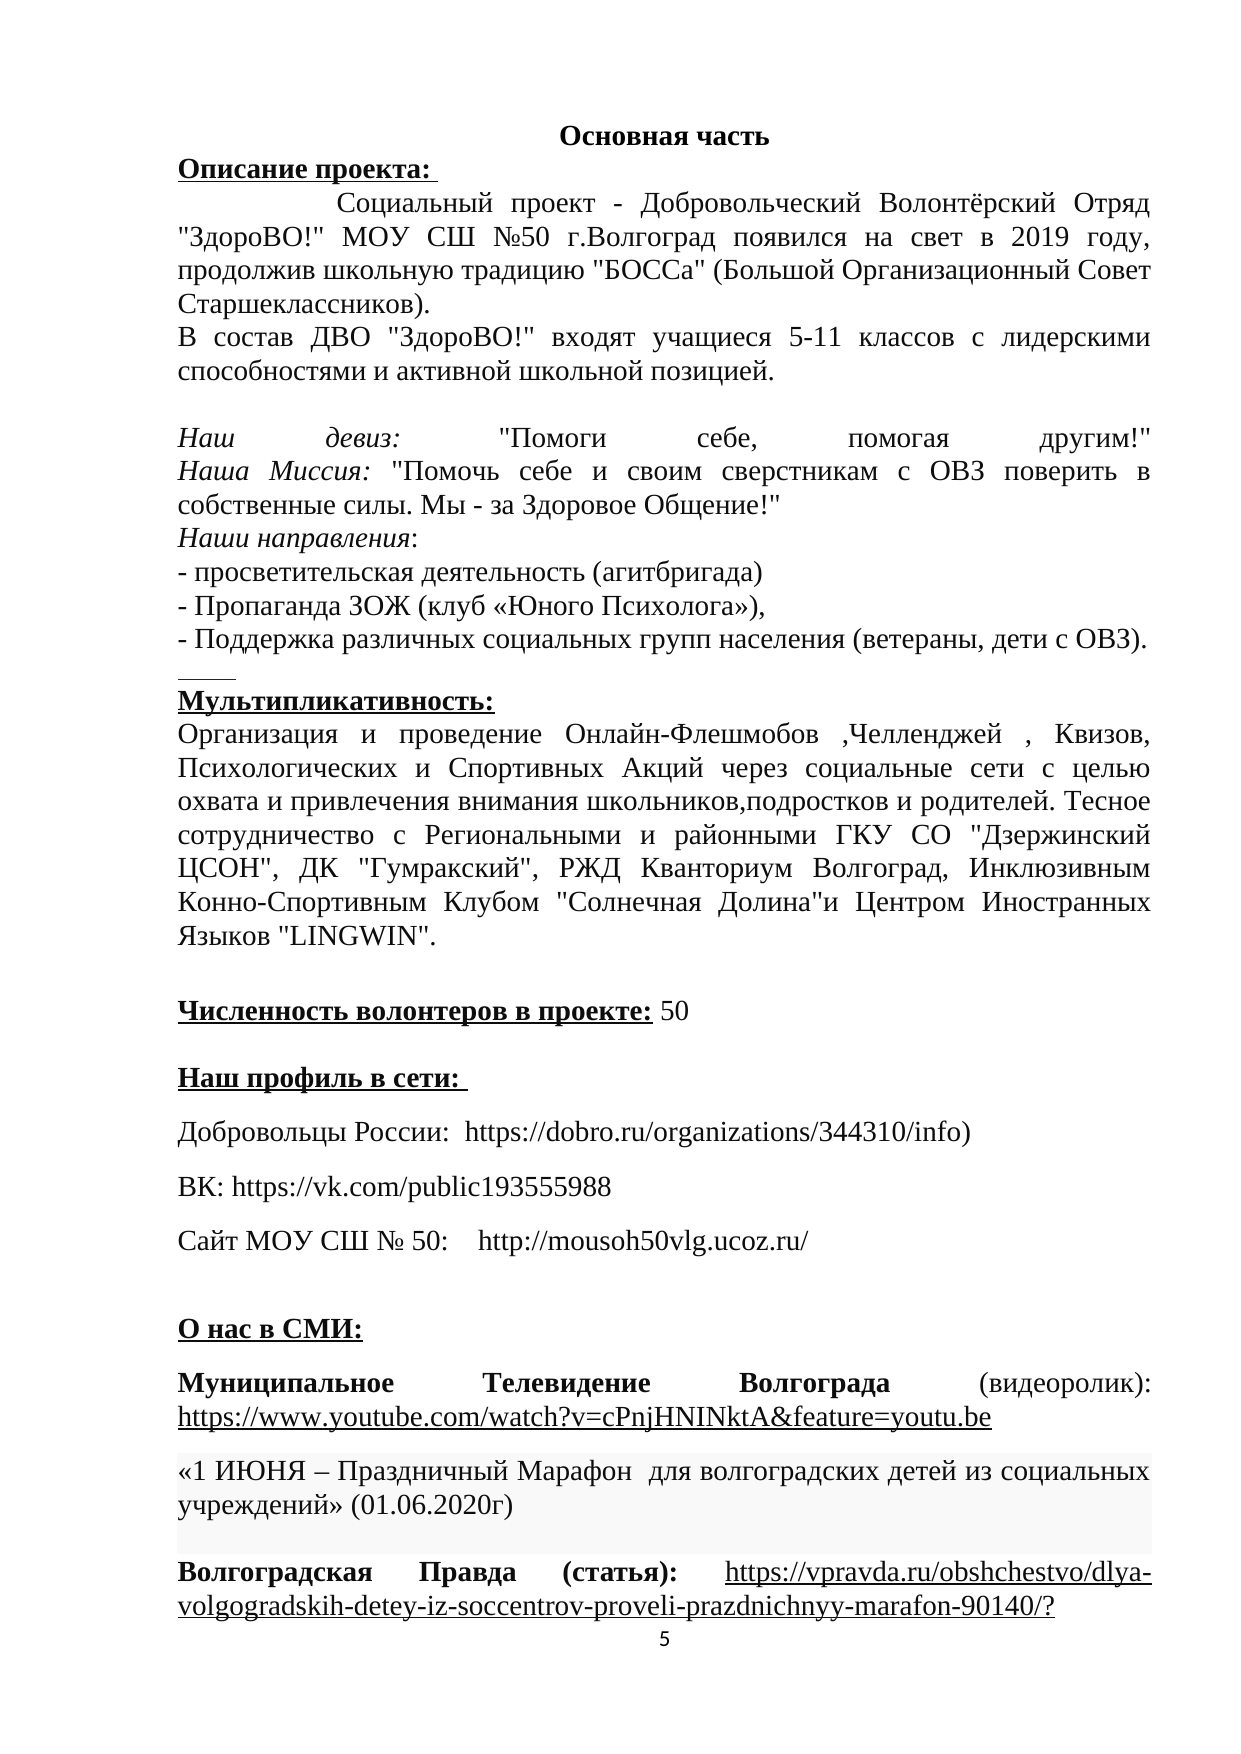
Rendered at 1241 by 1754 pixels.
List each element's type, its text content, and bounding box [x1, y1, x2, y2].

text «1 ИЮНЯ – Праздничный Марафон для волгоградских детей из социальных учреждений» (01.06.2020г) [177, 1453, 1152, 1521]
text Наш профиль в сети: [177, 1060, 1152, 1094]
text Муниципальное Телевидение Волгограда (видеоролик): https://www.youtube.com/watch?v=cPnjHNINktA&feature=youtu.be [177, 1366, 1152, 1433]
text Численность волонтеров в проекте: 50 [177, 993, 1152, 1027]
text - просветительская деятельность (агитбригада) [177, 554, 1152, 588]
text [177, 1554, 1152, 1621]
text Добровольцы России: https://dobro.ru/organizations/344310/info) [177, 1114, 1152, 1148]
text Социальный проект - Добровольческий Волонтёрский Отряд "ЗдороВО!" МОУ СШ №50 г.Волгоград появился на свет в 2019 году, продолжив школьную традицию "БОССа" (Большой Организационный Совет Старшеклассников). В состав ДВО "ЗдороВО!" входят учащиеся 5-11 классов с лидерскими способностями и активной школьной позицией. [177, 185, 1152, 386]
text - Поддержка различных социальных групп населения (ветераны, дети с ОВЗ). [177, 621, 1152, 655]
text Наши направления: [177, 521, 1152, 554]
text ВК: https://vk.com/public193555988 [177, 1169, 1152, 1202]
text Мультипликативность: [177, 683, 1152, 716]
text Организация и проведение Онлайн-Флешмобов ,Челленджей , Квизов, Психологических и Спортивных Акций через социальные сети с целью охвата и привлечения внимания школьников,подростков и родителей. Тесное сотрудничество с Региональными и районными ГКУ СО "Дзержинский ЦСОН", ДК "Гумракский", РЖД Кванториум Волгоград, Инклюзивным Конно-Спортивным Клубом "Солнечная Долина"и Центром Иностранных Языков "LINGWIN". [177, 716, 1152, 951]
text Основная часть [177, 118, 1152, 152]
text Описание проекта: [177, 152, 1152, 185]
text Наш девиз: "Помоги себе, помогая другим!" Наша Миссия: "Помочь себе и своим сверстникам с ОВЗ поверить в собственные силы. Мы - за Здоровое Общение!" [177, 386, 1152, 521]
text О нас в СМИ: [177, 1311, 1152, 1345]
text - Пропаганда ЗОЖ (клуб «Юного Психолога»), [177, 588, 1152, 621]
text Сайт МОУ СШ № 50: http://mousoh50vlg.ucoz.ru/ [177, 1223, 1152, 1257]
